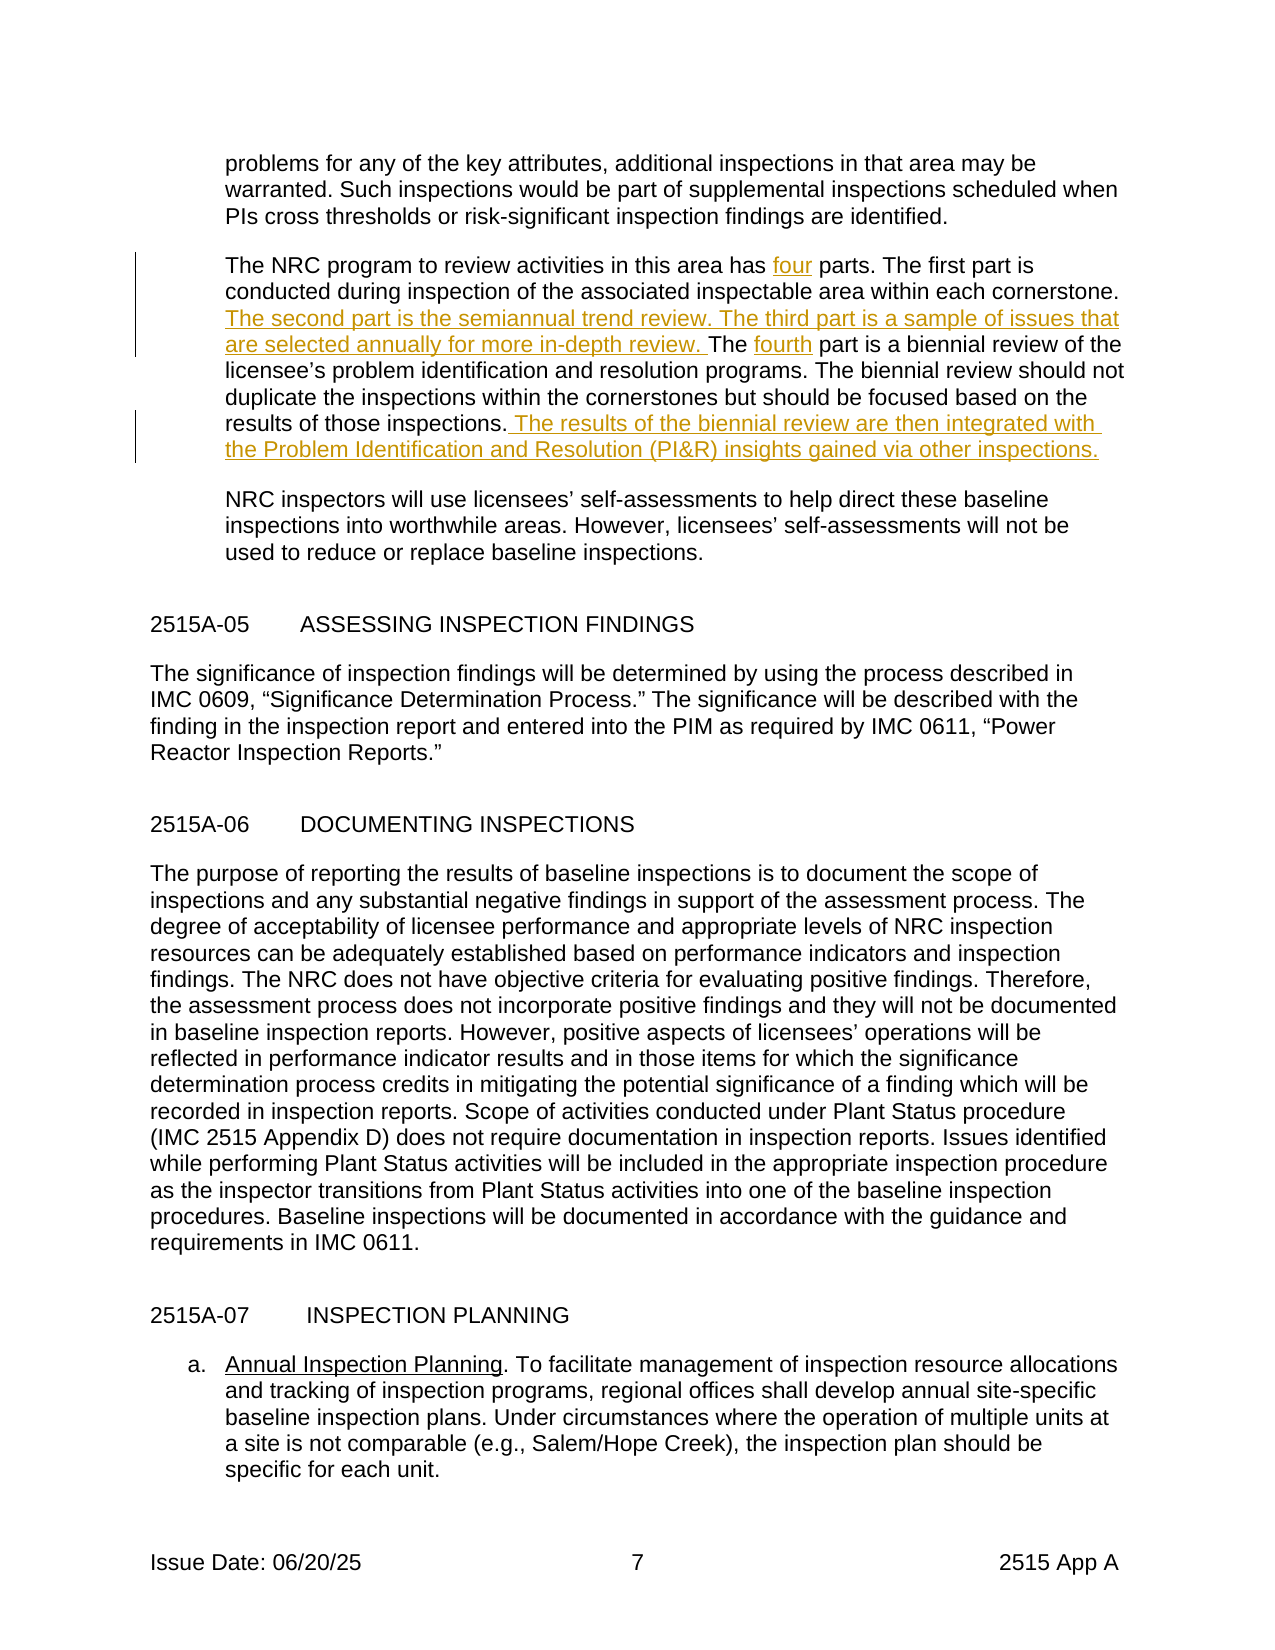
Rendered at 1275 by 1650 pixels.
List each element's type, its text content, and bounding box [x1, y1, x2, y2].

text The significance of inspection findings will be determined by using the process described in IMC 0609, “Significance Determination Process.” The significance will be described with the finding in the inspection report and entered into the PIM as required by IMC 0611, “Power Reactor Inspection Reports.” [150, 660, 1125, 765]
text The purpose of reporting the results of baseline inspections is to document the scope of inspections and any substantial negative findings in support of the assessment process. The degree of acceptability of licensee performance and appropriate levels of NRC inspection resources can be adequately established based on performance indicators and inspection findings. The NRC does not have objective criteria for evaluating positive findings. Therefore, the assessment process does not incorporate positive findings and they will not be documented in baseline inspection reports. However, positive aspects of licensees’ operations will be reflected in performance indicator results and in those items for which the significance determination process credits in mitigating the potential significance of a finding which will be recorded in inspection reports. Scope of activities conducted under Plant Status procedure (IMC 2515 Appendix D) does not require documentation in inspection reports. Issues identified while performing Plant Status activities will be included in the appropriate inspection procedure as the inspector transitions from Plant Status activities into one of the baseline inspection procedures. Baseline inspections will be documented in accordance with the guidance and requirements in IMC 0611. [150, 860, 1125, 1256]
text NRC inspectors will use licensees’ self-assessments to help direct these baseline inspections into worthwhile areas. However, licensees’ self-assessments will not be used to reduce or replace baseline inspections. [225, 486, 1125, 565]
subtitle 2515A-07 INSPECTION PLANNING [150, 1302, 1125, 1328]
text The NRC program to review activities in this area has parts. The first part is conducted during inspection of the associated inspectable area within each cornerstone. The part is a biennial review of the licensee’s problem identification and resolution programs. The biennial review should not duplicate the inspections within the cornerstones but should be focused based on the results of those inspections. [225, 252, 1125, 463]
subtitle 2515A-06 DOCUMENTING INSPECTIONS [150, 811, 1125, 837]
subtitle 2515A-05 ASSESSING INSPECTION FINDINGS [150, 611, 1125, 637]
list Annual Inspection Planning. To facilitate management of inspection resource allocations and tracking of inspection programs, regional offices shall develop annual site-specific baseline inspection plans. Under circumstances where the operation of multiple units at a site is not comparable (e.g., Salem/Hope Creek), the inspection plan should be specific for each unit. [187, 1351, 1125, 1483]
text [225, 150, 1125, 229]
